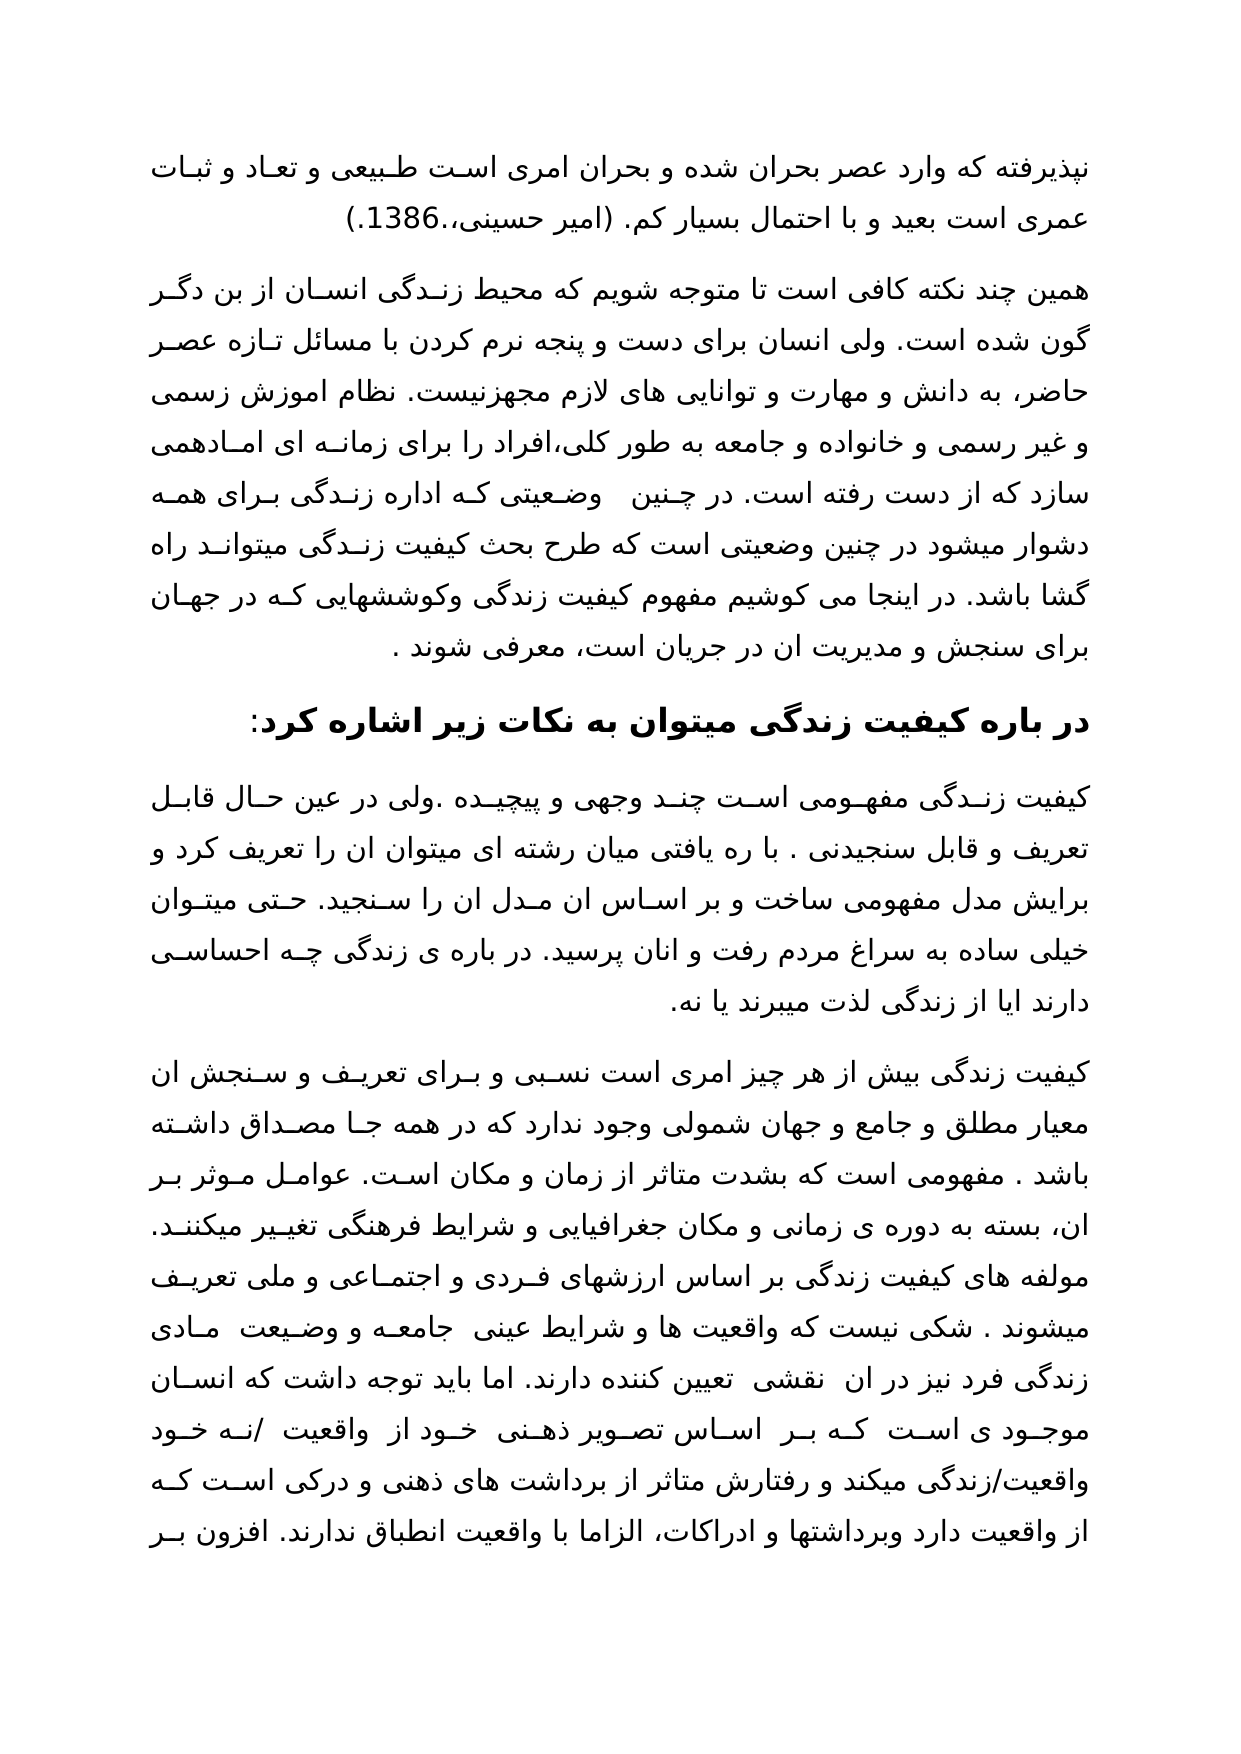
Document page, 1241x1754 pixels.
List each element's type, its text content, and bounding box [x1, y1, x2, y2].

text کیفیت زندگی مفهومی است چند وجهی و پیچیده .ولی در عین حال قابل تعریف و قابل سنجیدنی . با ره یافتی میان رشته ای میتوان ان را تعریف کرد و برایش مدل مفهومی ساخت و بر اساس ان مدل ان را سنجید. حتی میتوان خیلی ساده به سراغ مردم رفت و انان پرسید. در باره ی زندگی چه احساسی دارند ایا از زندگی لذت میبرند یا نه. [150, 780, 1090, 1018]
text همین چند نکته کافی است تا متوجه شویم که محیط زندگی انسان از بن دگر گون شده است. ولی انسان برای دست و پنجه نرم کردن با مسائل تازه عصر حاضر، به دانش و مهارت و توانایی های لازم مجهزنیست. نظام اموزش زسمی و غیر رسمی و خانواده و جامعه به طور کلی،افراد را برای زمانه ای امادهمی سازد که از دست رفته است. در چنین وضعیتی که اداره زندگی برای همه دشوار میشود در چنین وضعیتی است که طرح بحث کیفیت زندگی میتواند راه گشا باشد. در اینجا می کوشیم مفهوم کیفیت زندگی وکوششهایی که در جهان برای سنجش و مدیریت ان در جریان است، معرفی شوند . [150, 273, 1090, 663]
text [150, 150, 1090, 235]
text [150, 1056, 1090, 1548]
text در باره کیفیت زندگی میتوان به نکات زیر اشاره کرد: [150, 701, 1090, 740]
